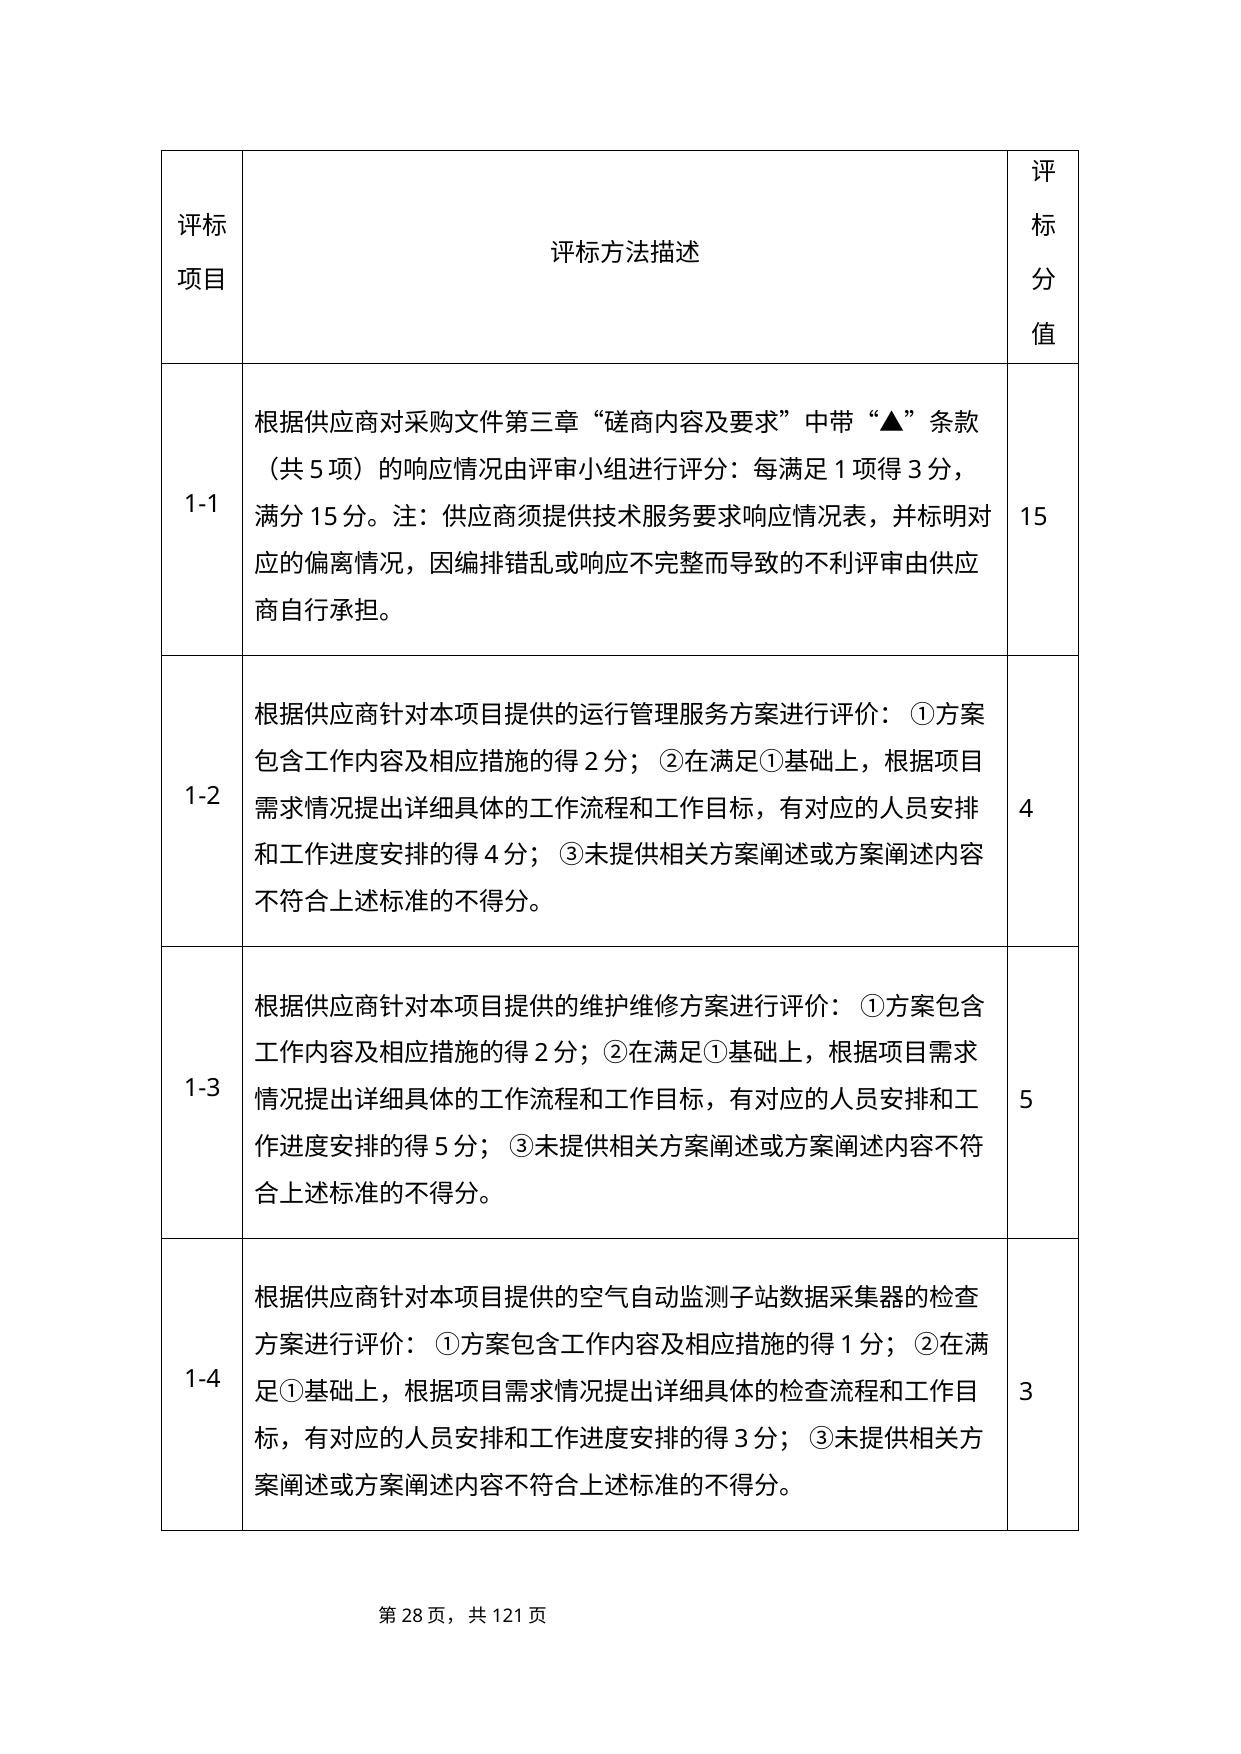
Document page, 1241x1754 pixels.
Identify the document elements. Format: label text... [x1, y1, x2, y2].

table_cell 根据供应商针对本项目提供的维护维修方案进行评价： ①方案包含工作内容及相应措施的得2分；②在满足①基础上，根据项目需求情况提出详细具体的工作流程和工作目标，有对应的人员安排和工作进度安排的得5分； ③未提供相关方案阐述或方案阐述内容不符合上述标准的不得分。 [243, 947, 1007, 1238]
table_cell 15 [1008, 364, 1078, 654]
table_cell 1-3 [162, 947, 242, 1238]
table_cell 根据供应商针对本项目提供的空气自动监测子站数据采集器的检查方案进行评价： ①方案包含工作内容及相应措施的得1分； ②在满足①基础上，根据项目需求情况提出详细具体的检查流程和工作目标，有对应的人员安排和工作进度安排的得3分； ③未提供相关方案阐述或方案阐述内容不符合上述标准的不得分。 [243, 1239, 1007, 1529]
table_cell 4 [1008, 656, 1078, 946]
table_cell 1-4 [162, 1239, 242, 1529]
table_cell 根据供应商对采购文件第三章“磋商内容及要求”中带“▲”条款（共5项）的响应情况由评审小组进行评分：每满足1项得3分，满分15分。注：供应商须提供技术服务要求响应情况表，并标明对应的偏离情况，因编排错乱或响应不完整而导致的不利评审由供应商自行承担。 [243, 364, 1007, 654]
table_cell 3 [1008, 1239, 1078, 1529]
table_cell 1-1 [162, 364, 242, 654]
table_cell 1-2 [162, 656, 242, 946]
table_header 评标方法描述 [243, 151, 1007, 363]
table_cell 5 [1008, 947, 1078, 1238]
table_header 评标 项目 [162, 151, 242, 363]
table_cell 根据供应商针对本项目提供的运行管理服务方案进行评价： ①方案包含工作内容及相应措施的得2分； ②在满足①基础上，根据项目需求情况提出详细具体的工作流程和工作目标，有对应的人员安排和工作进度安排的得4分； ③未提供相关方案阐述或方案阐述内容不符合上述标准的不得分。 [243, 656, 1007, 946]
table_header 评标 分值 [1008, 151, 1078, 363]
